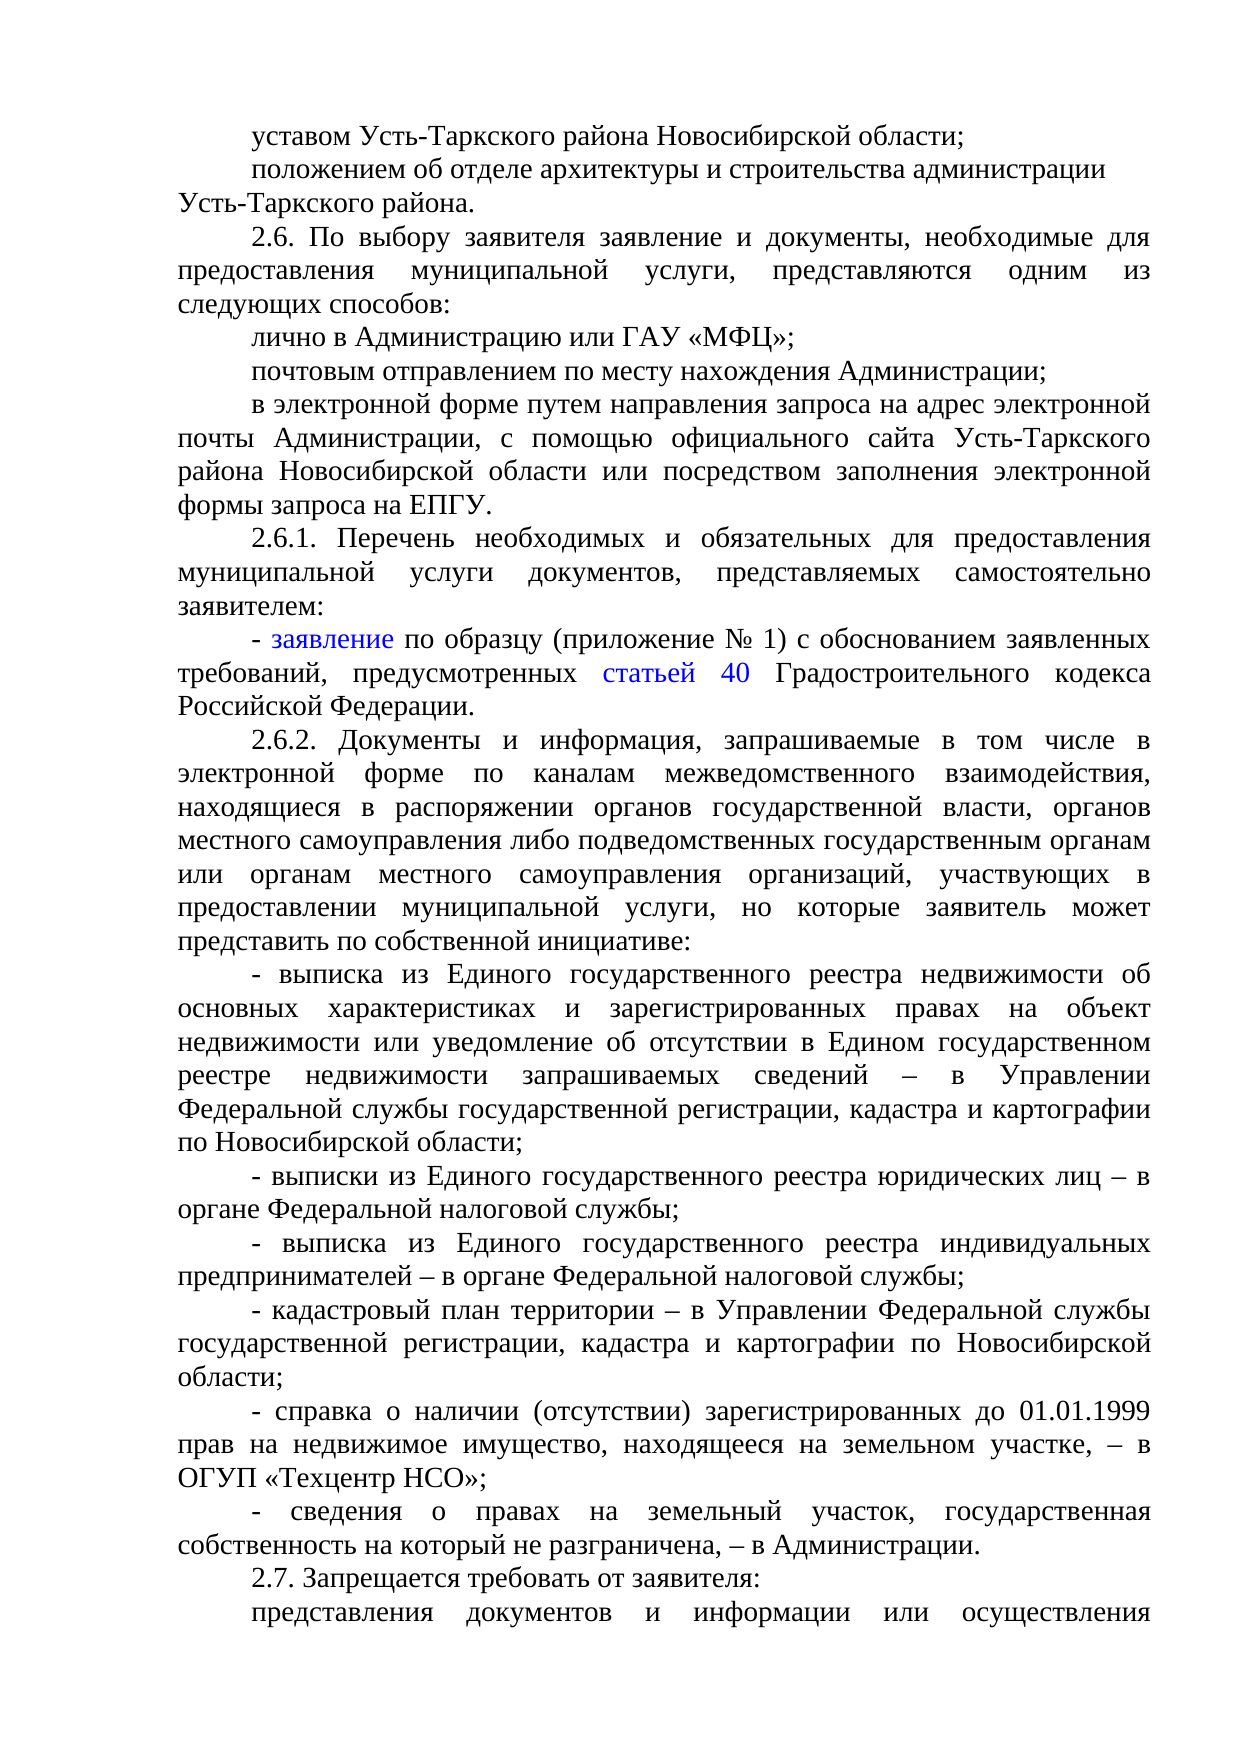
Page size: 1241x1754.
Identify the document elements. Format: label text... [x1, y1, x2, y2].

text - кадастровый план территории – в Управлении Федеральной службы государственной регистрации, кадастра и картографии по Новосибирской области; [177, 1292, 1152, 1393]
text лично в Администрацию или ГАУ «МФЦ»; [177, 319, 1152, 353]
text - заявление по образцу (приложение № 1) с обоснованием заявленных требований, предусмотренных статьей 40 Градостроительного кодекса Российской Федерации. [177, 621, 1152, 722]
text - выписка из Единого государственного реестра недвижимости об основных характеристиках и зарегистрированных правах на объект недвижимости или уведомление об отсутствии в Едином государственном реестре недвижимости запрашиваемых сведений – в Управлении Федеральной службы государственной регистрации, кадастра и картографии по Новосибирской области; [177, 957, 1152, 1158]
text уставом Усть-Таркского района Новосибирской области; [177, 118, 1152, 152]
text положением об отделе архитектуры и строительства администрации Усть-Таркского района. [177, 152, 1152, 219]
text 2.7. Запрещается требовать от заявителя: [177, 1560, 1152, 1594]
text в электронной форме путем направления запроса на адрес электронной почты Администрации, с помощью официального сайта Усть-Таркского района Новосибирской области или посредством заполнения электронной формы запроса на ЕПГУ. [177, 386, 1152, 521]
text почтовым отправлением по месту нахождения Администрации; [177, 353, 1152, 386]
text 2.6.2. Документы и информация, запрашиваемые в том числе в электронной форме по каналам межведомственного взаимодействия, находящиеся в распоряжении органов государственной власти, органов местного самоуправления либо подведомственных государственным органам или органам местного самоуправления организаций, участвующих в предоставлении муниципальной услуги, но которые заявитель может представить по собственной инициативе: [177, 722, 1152, 957]
text - сведения о правах на земельный участок, государственная собственность на который не разграничена, – в Администрации. [177, 1493, 1152, 1560]
text - выписки из Единого государственного реестра юридических лиц – в органе Федеральной налоговой службы; [177, 1158, 1152, 1225]
text - справка о наличии (отсутствии) зарегистрированных до 01.01.1999 прав на недвижимое имущество, находящееся на земельном участке, – в ОГУП «Техцентр НСО»; [177, 1393, 1152, 1493]
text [177, 1594, 1152, 1627]
text 2.6. По выбору заявителя заявление и документы, необходимые для предоставления муниципальной услуги, представляются одним из следующих способов: [177, 219, 1152, 319]
text 2.6.1. Перечень необходимых и обязательных для предоставления муниципальной услуги документов, представляемых самостоятельно заявителем: [177, 521, 1152, 621]
text - выписка из Единого государственного реестра индивидуальных предпринимателей – в органе Федеральной налоговой службы; [177, 1225, 1152, 1292]
